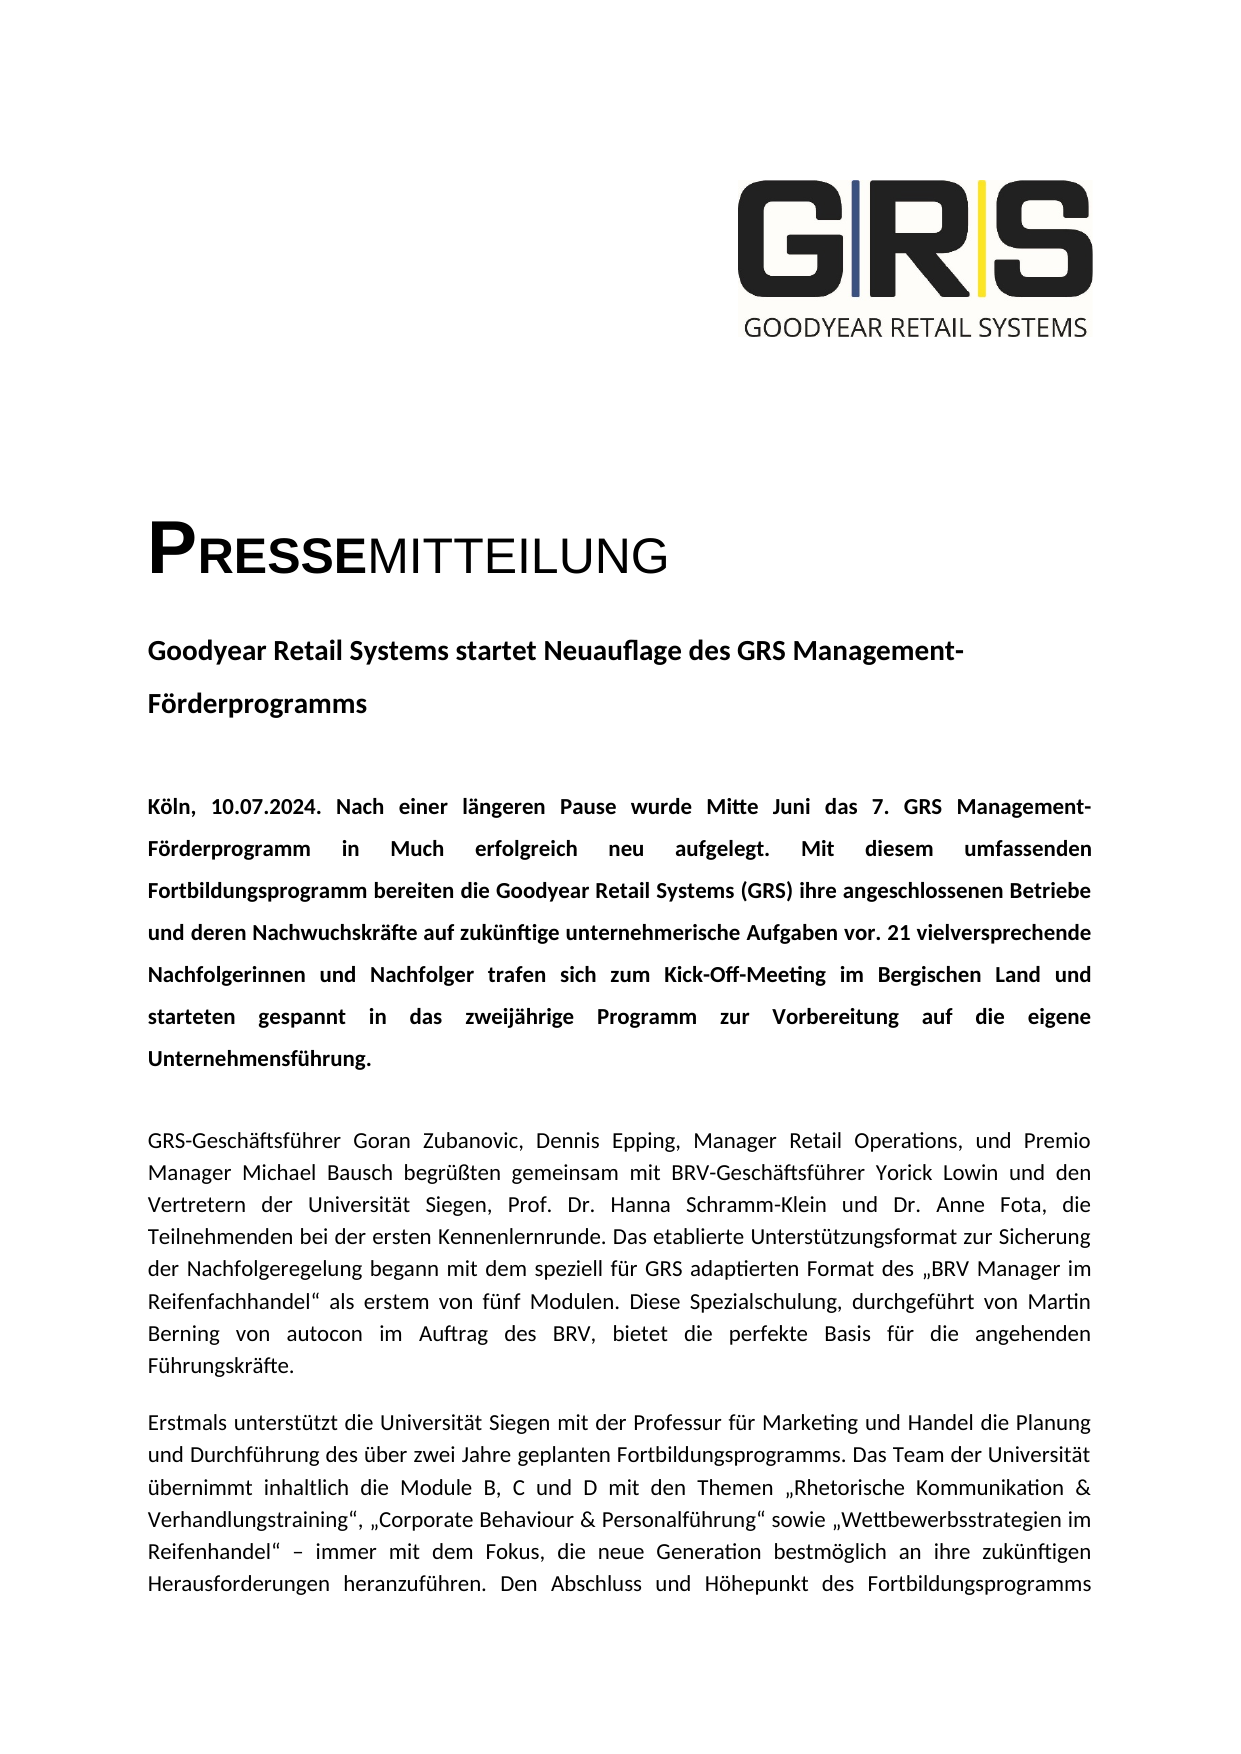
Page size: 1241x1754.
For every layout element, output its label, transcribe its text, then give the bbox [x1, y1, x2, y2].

text GRS-Geschäftsführer Goran Zubanovic, Dennis Epping, Manager Retail Operations, und Premio Manager Michael Bausch begrüßten gemeinsam mit BRV-Geschäftsführer Yorick Lowin und den Vertretern der Universität Siegen, Prof. Dr. Hanna Schramm-Klein und Dr. Anne Fota, die Teilnehmenden bei der ersten Kennenlernrunde. Das etablierte Unterstützungsformat zur Sicherung der Nachfolgeregelung begann mit dem speziell für GRS adaptierten Format des „BRV Manager im Reifenfachhandel“ als erstem von fünf Modulen. Diese Spezialschulung, durchgeführt von Martin Berning von autocon im Auftrag des BRV, bietet die perfekte Basis für die angehenden Führungskräfte. [148, 1126, 1093, 1379]
text PRESSEMITTEILUNG [148, 503, 1093, 589]
text Köln, 10.07.2024. Nach einer längeren Pause wurde Mitte Juni das 7. GRS Management-Förderprogramm in Much erfolgreich neu aufgelegt. Mit diesem umfassenden Fortbildungsprogramm bereiten die Goodyear Retail Systems (GRS) ihre angeschlossenen Betriebe und deren Nachwuchskräfte auf zukünftige unternehmerische Aufgaben vor. 21 vielversprechende Nachfolgerinnen und Nachfolger trafen sich zum Kick-Off-Meeting im Bergischen Land und starteten gespannt in das zweijährige Programm zur Vorbereitung auf die eigene Unternehmensführung. [148, 792, 1093, 1072]
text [148, 1408, 1093, 1597]
text Goodyear Retail Systems startet Neuauflage des GRS Management-Förderprogramms [148, 632, 1093, 721]
picture [738, 180, 1093, 337]
